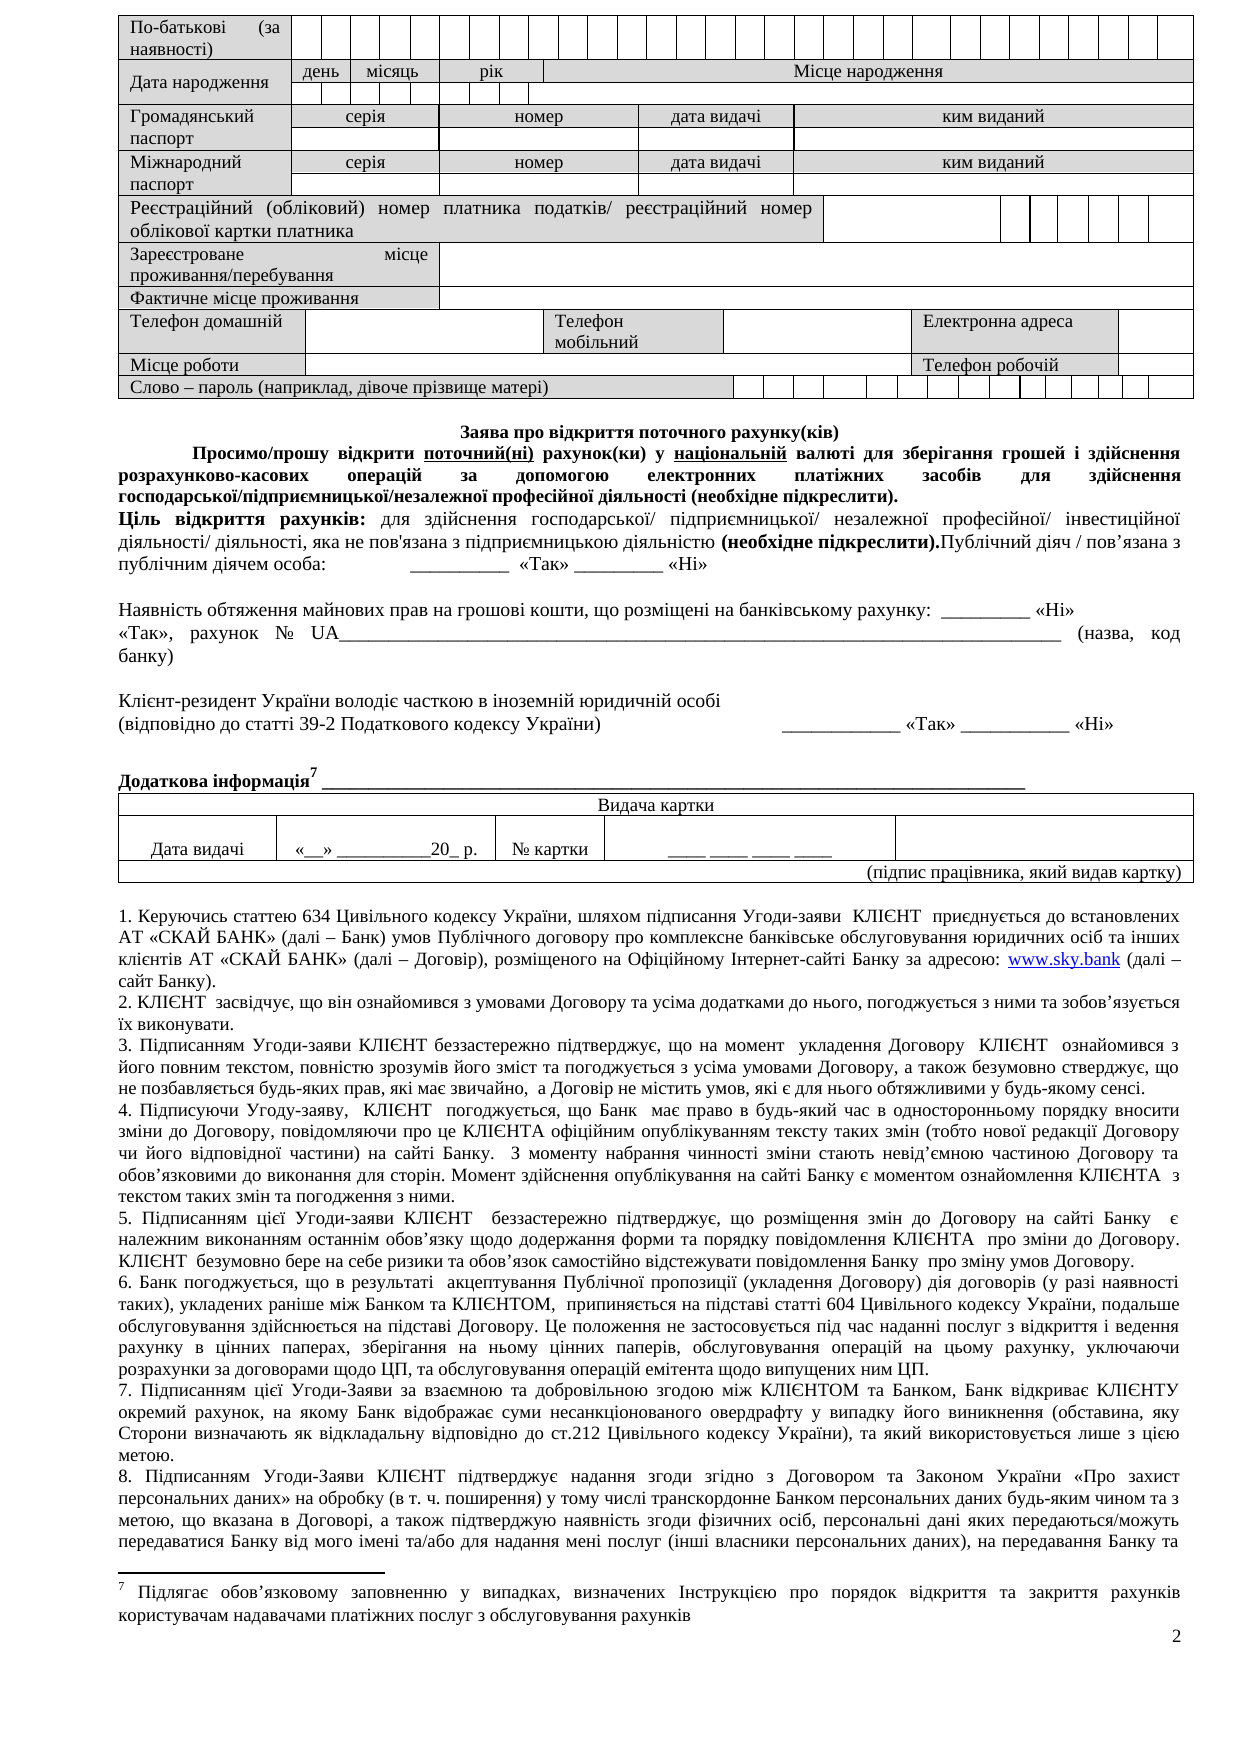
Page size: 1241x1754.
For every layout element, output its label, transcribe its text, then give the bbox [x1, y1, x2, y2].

table_cell [322, 83, 350, 104]
table_cell [959, 376, 989, 398]
text 3. Підписанням Угоди-заяви КЛІЄНТ беззастережно підтверджує, що на момент укладення Договору КЛІЄНТ ознайомився з його повним текстом, повністю зрозумів його зміст та погоджується з усіма умовами Договору, а також безумовно стверджує, що не позбавляється будь-яких прав, які має звичайно, а Договір не містить умов, які є для нього обтяжливими у будь-якому сенсі. [118, 1034, 1181, 1099]
table_cell [913, 16, 950, 59]
table_cell [1046, 376, 1071, 398]
table_cell [795, 128, 1193, 150]
table_cell [990, 376, 1019, 398]
table_cell [1119, 196, 1148, 242]
table_cell серія [292, 151, 439, 172]
table_cell [1031, 196, 1057, 242]
text 4. Підписуючи Угоду-заяву, КЛІЄНТ погоджується, що Банк має право в будь-який час в односторонньому порядку вносити зміни до Договору, повідомляючи про це КЛІЄНТА офіційним опублікуванням тексту таких змін (тобто нової редакції Договору чи його відповідної частини) на сайті Банку. З моменту набрання чинності зміни стають невід’ємною частиною Договору та обов’язковими до виконання для сторін. Момент здійснення опублікування на сайті Банку є моментом ознайомлення КЛІЄНТА з текстом таких змін та погодження з ними. [118, 1099, 1181, 1207]
table_cell [1089, 196, 1118, 242]
table_cell Дата видачі [119, 816, 276, 859]
table_cell [292, 83, 321, 104]
table_cell «__» __________20_ р. [277, 816, 495, 859]
table_cell [1021, 376, 1045, 398]
text 1. Керуючись статтею 634 Цивільного кодексу України, шляхом підписання Угоди-заяви КЛІЄНТ приєднується до встановлених АТ «СКАЙ БАНК» (далі – Банк) умов Публічного договору про комплексне банківське обслуговування юридичних осіб та інших клієнтів АТ «СКАЙ БАНК» (далі – Договір), розміщеного на Офіційному Інтернет-сайті Банку за адресою: www.sky.bank (далі – сайт Банку). [118, 905, 1181, 991]
table_cell [724, 310, 911, 353]
table_cell номер [440, 151, 638, 172]
table_cell [292, 174, 439, 195]
table_cell [529, 16, 558, 59]
table_cell серія [292, 105, 438, 127]
table_cell [1129, 16, 1157, 59]
text Просимо/прошу відкрити поточний(ні) рахунок(ки) у національній валюті для зберігання грошей і здійснення розрахунково-касових операцій за допомогою електронних платіжних засобів для здійснення господарської/підприємницької/незалежної професійної діяльності (необхідне підкреслити). [118, 442, 1181, 507]
table_cell [380, 83, 410, 104]
table_cell [1119, 354, 1193, 375]
table_cell [500, 16, 528, 59]
text 5. Підписанням цієї Угоди-заяви КЛІЄНТ беззастережно підтверджує, що розміщення змін до Договору на сайті Банку є належним виконанням останнім обов’язку щодо додержання форми та порядку повідомлення КЛІЄНТА про зміни до Договору. КЛІЄНТ безумовно бере на себе ризики та обов’язок самостійно відстежувати повідомлення Банку про зміну умов Договору. [118, 1207, 1181, 1271]
table_cell [1149, 196, 1193, 242]
table_cell [764, 376, 793, 398]
table_cell [794, 376, 823, 398]
table_cell [440, 16, 469, 59]
table_cell Фактичне місце проживання [119, 287, 439, 308]
table_cell місяць [351, 60, 439, 82]
text Додаткова інформація ___________________________________________________________________________ [118, 764, 1181, 793]
table_cell [1123, 376, 1148, 398]
table_cell Зареєстроване місце проживання/перебування [119, 243, 439, 286]
table_cell [765, 16, 794, 59]
table_cell ким виданий [794, 151, 1193, 172]
table_cell [734, 376, 763, 398]
table_cell Електронна адреса [912, 310, 1118, 353]
table_cell [470, 83, 499, 104]
table_cell [588, 16, 617, 59]
table_cell Громадянський паспорт [119, 105, 291, 150]
text 2. КЛІЄНТ засвідчує, що він ознайомився з умовами Договору та усіма додатками до нього, погоджується з ними та зобов’язується їх виконувати. [118, 991, 1181, 1034]
table_cell дата видачі [639, 105, 793, 127]
table_cell [411, 16, 439, 59]
table_cell [1001, 196, 1029, 242]
table_cell Міжнародний паспорт [119, 151, 291, 195]
table_cell [736, 16, 764, 59]
text Клієнт-резидент України володіє часткою в іноземній юридичній особі [118, 689, 1181, 712]
table_cell [1040, 16, 1068, 59]
table_cell [824, 196, 1000, 242]
table_cell ____ ____ ____ ____ [605, 816, 895, 859]
table_cell [794, 174, 1193, 195]
table_cell [639, 174, 793, 195]
table_cell [306, 310, 543, 353]
table_cell [529, 83, 1193, 104]
text «Так», рахунок № UA_________________________________________________________________________ (назва, код банку) [118, 621, 1181, 666]
table_cell Слово – пароль (наприклад, дівоче прізвище матері) [119, 376, 733, 398]
table_cell [898, 376, 927, 398]
table_cell [380, 16, 410, 59]
table_cell день [292, 60, 350, 82]
table_cell [867, 376, 897, 398]
table_cell [824, 16, 853, 59]
table_cell [928, 376, 958, 398]
table_cell [677, 16, 705, 59]
table_cell [981, 16, 1009, 59]
table_cell ким виданий [795, 105, 1193, 127]
table_cell [322, 16, 350, 59]
table_cell Місце народження [544, 60, 1193, 82]
text 6. Банк погоджується, що в результаті акцептування Публічної пропозиції (укладення Договору) дія договорів (у разі наявності таких), укладених раніше між Банком та КЛІЄНТОМ, припиняється на підставі статті 604 Цивільного кодексу України, подальше обслуговування здійснюється на підставі Договору. Це положення не застосовується під час наданні послуг з відкриття і ведення рахунку в цінних паперах, зберігання на ньому цінних паперів, обслуговування операцій на цьому рахунку, уключаючи розрахунки за договорами щодо ЦП, та обслуговування операцій емітента щодо випущених ним ЦП. [118, 1271, 1181, 1379]
text Ціль відкриття рахунків: для здійснення господарської/ підприємницької/ незалежної професійної/ інвестиційної діяльності/ діяльності, яка не пов'язана з підприємницькою діяльністю (необхідне підкреслити).Публічний діяч / пов’язана з публічним діячем особа: __________ «Так» _________ «Ні» [118, 507, 1181, 575]
table_cell [884, 16, 912, 59]
table_cell [306, 354, 911, 375]
table_cell [440, 174, 638, 195]
table_cell Реєстраційний (обліковий) номер платника податків/ реєстраційний номер облікової картки платника [119, 196, 823, 242]
table_header Видача картки [119, 794, 1193, 815]
table_cell Дата народження [119, 60, 291, 104]
table_cell [1010, 16, 1039, 59]
table_cell [292, 128, 438, 150]
table_cell [1119, 310, 1193, 353]
table_cell [470, 16, 499, 59]
text 7. Підписанням цієї Угоди-Заяви за взаємною та добровільною згодою між КЛІЄНТОМ та Банком, Банк відкриває КЛІЄНТУ окремий рахунок, на якому Банк відображає суми несанкціонованого овердрафту у випадку його виникнення (обставина, яку Сторони визначають як відкладальну відповідно до ст.212 Цивільного кодексу України), та який використовується лише з цією метою. [118, 1379, 1181, 1465]
table_cell [639, 128, 793, 150]
table_cell [351, 83, 379, 104]
table_cell Телефон робочій [912, 354, 1118, 375]
text Заява про відкриття поточного рахунку(ків) [118, 421, 1181, 442]
text Наявність обтяження майнових прав на грошові кошти, що розміщені на банківському рахунку: _________ «Ні» [118, 598, 1181, 621]
table_cell номер [440, 105, 638, 127]
table_cell [618, 16, 646, 59]
table_cell № картки [496, 816, 604, 859]
table_cell [1099, 16, 1128, 59]
table_cell [500, 83, 528, 104]
table_cell [951, 16, 980, 59]
table_cell [854, 16, 883, 59]
table_cell [706, 16, 735, 59]
table_cell [824, 376, 866, 398]
table_cell Телефон мобільний [544, 310, 723, 353]
table_cell [1072, 376, 1098, 398]
table_cell [440, 243, 1193, 286]
table_cell [1069, 16, 1098, 59]
table_cell [1149, 376, 1193, 398]
table_cell рік [440, 60, 543, 82]
table_cell По-батькові (за наявності) [119, 16, 291, 59]
table_cell [647, 16, 676, 59]
table_cell (підпис працівника, який видав картку) [119, 861, 1193, 882]
table_cell [896, 816, 1193, 859]
table_cell [440, 83, 469, 104]
table_cell [795, 16, 823, 59]
table_cell [559, 16, 587, 59]
table_cell дата видачі [639, 151, 793, 172]
table_cell [292, 16, 321, 59]
table_cell [411, 83, 439, 104]
table_cell [1158, 16, 1193, 59]
table_cell [1099, 376, 1122, 398]
table_cell Місце роботи [119, 354, 305, 375]
table_cell [351, 16, 379, 59]
table_cell [1058, 196, 1088, 242]
table_cell [440, 128, 638, 150]
text (відповідно до статті 39-2 Податкового кодексу України) ____________ «Так» ___________ «Ні» [118, 712, 1181, 735]
table_cell Телефон домашній [119, 310, 305, 353]
table_cell [440, 287, 1193, 308]
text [118, 1465, 1181, 1552]
